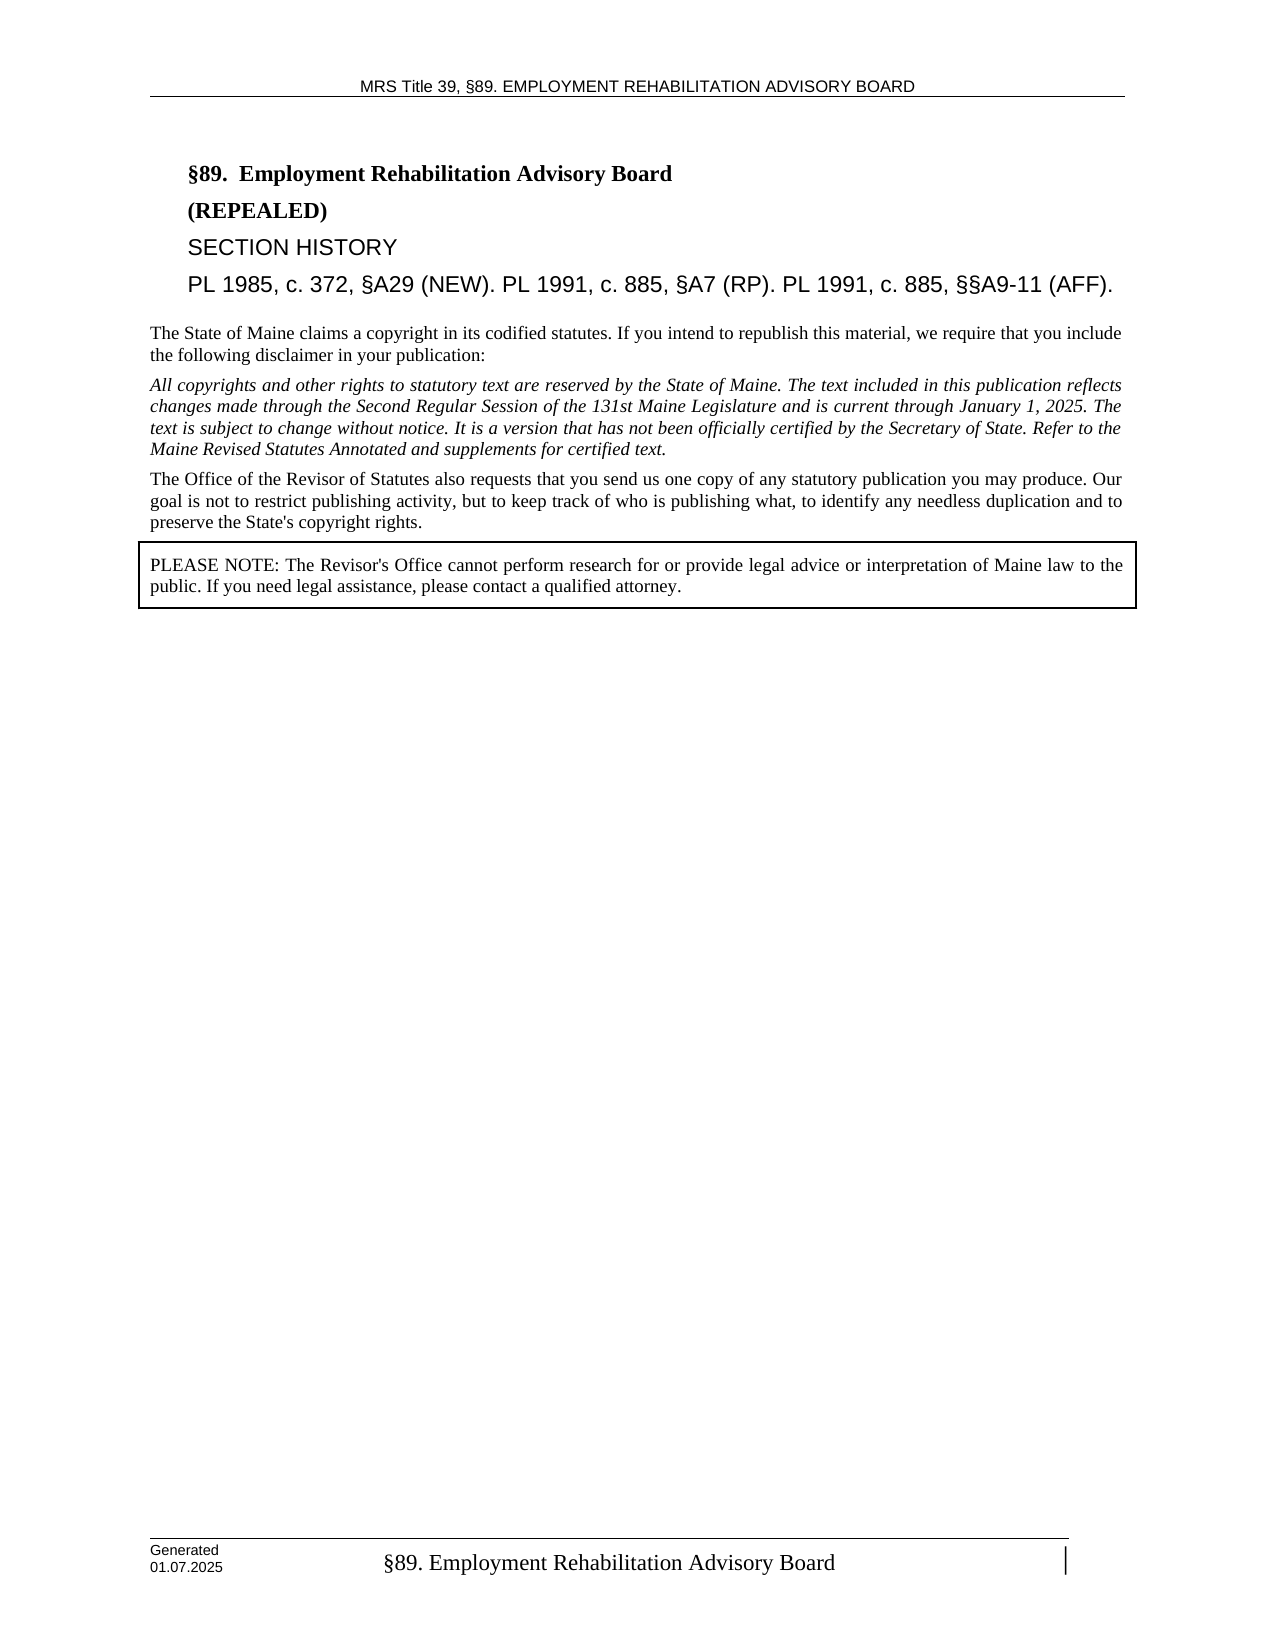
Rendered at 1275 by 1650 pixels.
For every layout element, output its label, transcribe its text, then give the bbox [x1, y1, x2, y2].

text SECTION HISTORY [187, 234, 1125, 260]
text The Office of the Revisor of Statutes also requests that you send us one copy of any statutory publication you may produce. Our goal is not to restrict publishing activity, but to keep track of who is publishing what, to identify any needless duplication and to preserve the State's copyright rights. [150, 468, 1125, 533]
text (REPEALED) [187, 197, 1125, 223]
text The State of Maine claims a copyright in its codified statutes. If you intend to republish this material, we require that you include the following disclaimer in your publication: [150, 322, 1125, 365]
text PL 1985, c. 372, §A29 (NEW). PL 1991, c. 885, §A7 (RP). PL 1991, c. 885, §§A9-11 (AFF). [187, 271, 1125, 297]
text All copyrights and other rights to statutory text are reserved by the State of Maine. The text included in this publication reflects changes made through the Second Regular Session of the 131st Maine Legislature and is current through January 1, 2025 . The text is subject to change without notice. It is a version that has not been officially certified by the Secretary of State. Refer to the Maine Revised Statutes Annotated and supplements for certified text. [150, 373, 1125, 460]
text PLEASE NOTE: The Revisor's Office cannot perform research for or provide legal advice or interpretation of Maine law to the public. If you need legal assistance, please contact a qualified attorney. [140, 543, 1135, 607]
text §89. Employment Rehabilitation Advisory Board [187, 160, 1125, 187]
